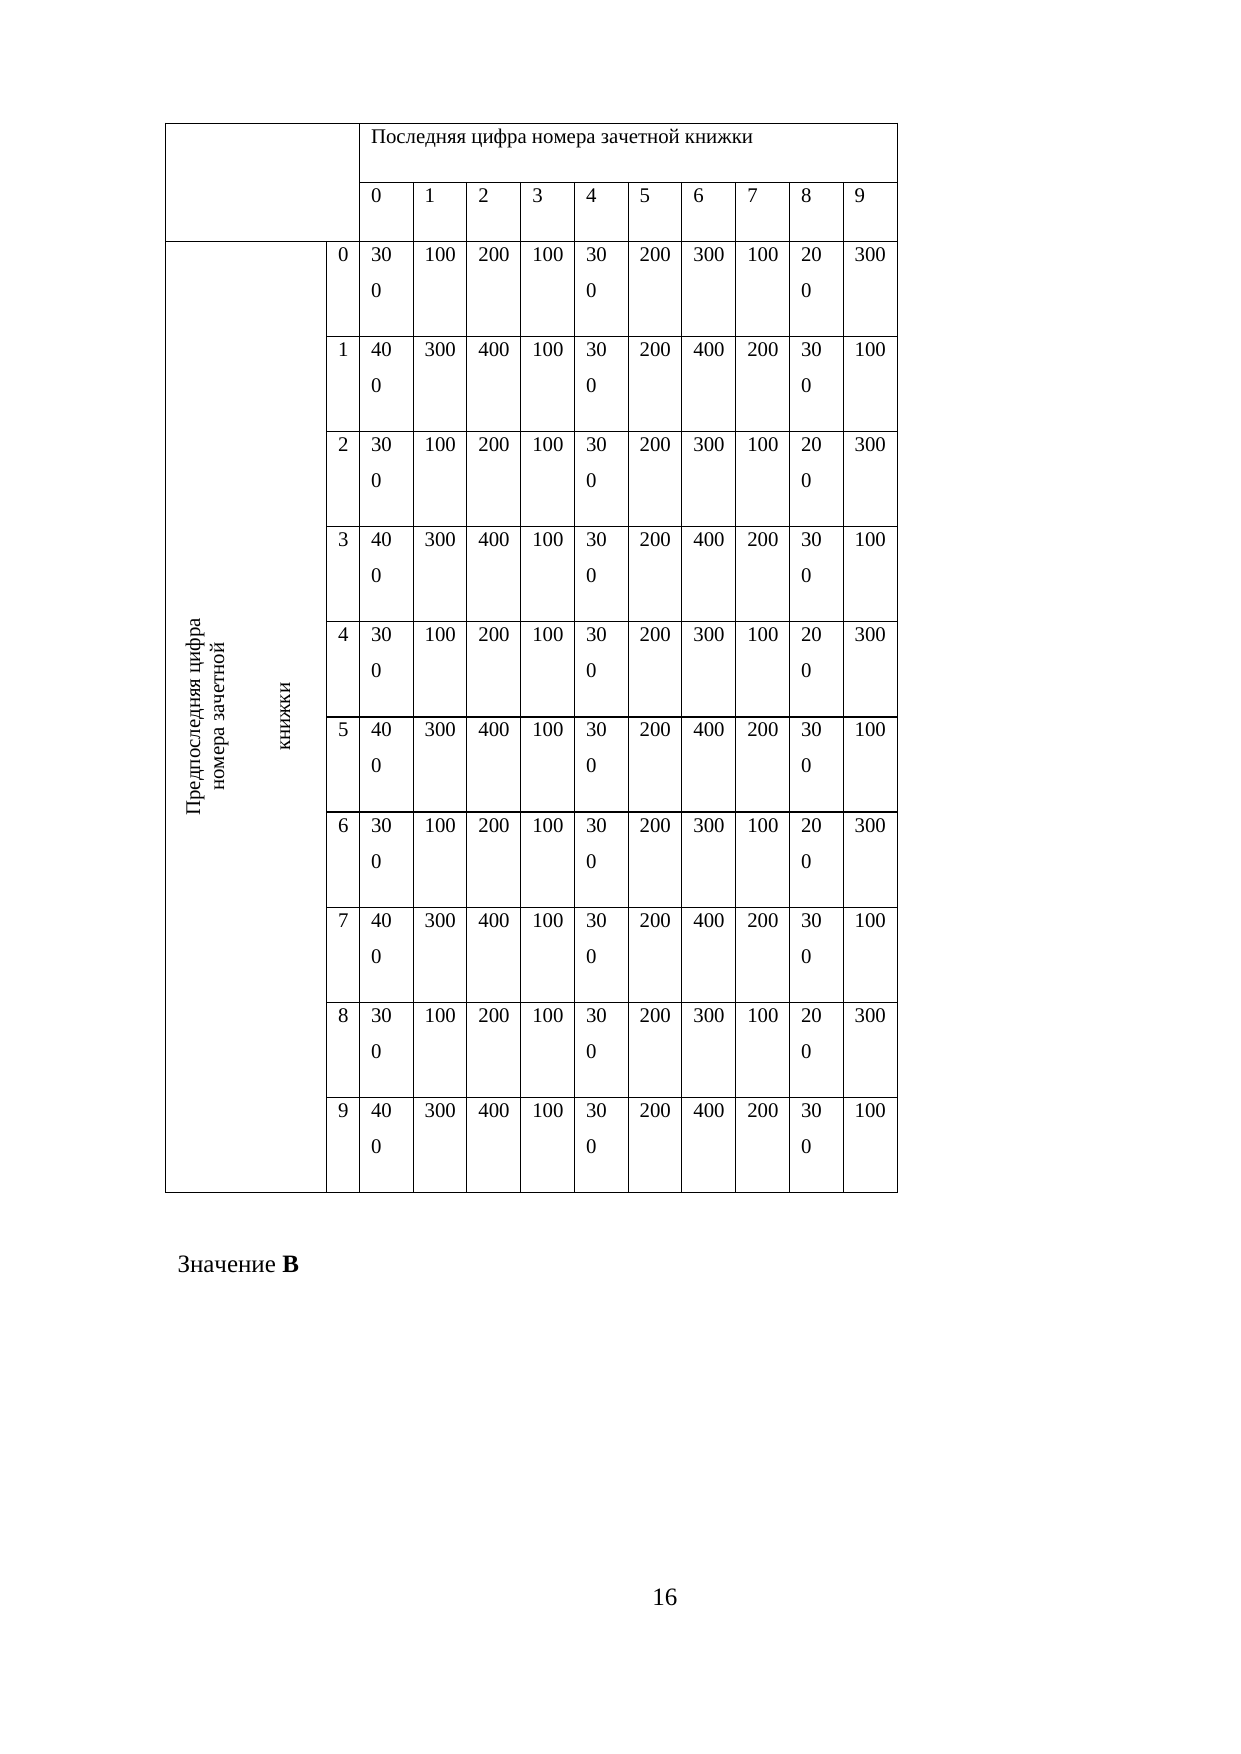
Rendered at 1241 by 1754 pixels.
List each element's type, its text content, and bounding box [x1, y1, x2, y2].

table_cell 100 [521, 622, 574, 716]
table_cell 9 [327, 1098, 359, 1192]
table_cell 200 [629, 1098, 681, 1192]
table_cell 300 [844, 432, 897, 526]
table_cell 300 [575, 337, 628, 431]
table_cell 100 [414, 813, 466, 907]
table_cell 300 [790, 718, 843, 811]
table_cell 400 [682, 908, 735, 1002]
table_header Последняя цифра номера зачетной книжки [360, 124, 897, 182]
table_cell 8 [790, 183, 843, 241]
table_cell 200 [629, 622, 681, 716]
table_cell 1 [327, 337, 359, 431]
table_cell 400 [360, 337, 413, 431]
table_cell 400 [467, 718, 520, 811]
table_cell 200 [629, 337, 681, 431]
table_cell 200 [629, 1003, 681, 1097]
table_cell 200 [629, 718, 681, 811]
table_cell 200 [467, 1003, 520, 1097]
table_cell 100 [521, 1098, 574, 1192]
table_cell 300 [414, 1098, 466, 1192]
table_cell 300 [790, 527, 843, 621]
table_cell 300 [360, 432, 413, 526]
table_cell 300 [575, 242, 628, 336]
table_cell 300 [360, 242, 413, 336]
table_cell 100 [521, 242, 574, 336]
table_cell 200 [629, 242, 681, 336]
table_cell 400 [467, 337, 520, 431]
table_cell 5 [327, 718, 359, 811]
table_cell 100 [521, 718, 574, 811]
table_cell 100 [844, 527, 897, 621]
table_cell 300 [575, 718, 628, 811]
table_cell 100 [844, 1098, 897, 1192]
table_cell 300 [790, 1098, 843, 1192]
table_cell 400 [682, 1098, 735, 1192]
table_cell 200 [790, 242, 843, 336]
table_cell 6 [682, 183, 735, 241]
table_cell 0 [327, 242, 359, 336]
table_cell 400 [360, 718, 413, 811]
table_cell 300 [414, 908, 466, 1002]
table_cell 100 [414, 1003, 466, 1097]
table_cell 100 [521, 527, 574, 621]
table_cell 2 [327, 432, 359, 526]
table_cell 300 [682, 432, 735, 526]
table_cell 100 [844, 718, 897, 811]
table_cell 400 [467, 527, 520, 621]
table_cell 400 [467, 908, 520, 1002]
table_cell 300 [575, 527, 628, 621]
table_cell 3 [327, 527, 359, 621]
table_cell 100 [521, 1003, 574, 1097]
table_cell 300 [575, 1003, 628, 1097]
table_cell 100 [736, 1003, 789, 1097]
text Значение В [177, 1249, 1152, 1278]
table_cell 200 [736, 1098, 789, 1192]
table_cell 200 [790, 622, 843, 716]
table_cell 9 [844, 183, 897, 241]
table_cell 300 [575, 1098, 628, 1192]
table_cell 100 [414, 242, 466, 336]
table_cell 300 [414, 337, 466, 431]
table_cell 4 [327, 622, 359, 716]
table_cell 200 [736, 337, 789, 431]
table_cell 300 [682, 1003, 735, 1097]
table_cell 400 [360, 1098, 413, 1192]
table_cell 100 [414, 622, 466, 716]
table_cell 100 [521, 813, 574, 907]
table_cell 200 [790, 1003, 843, 1097]
table_cell 200 [467, 813, 520, 907]
table_cell 400 [360, 908, 413, 1002]
table_cell 300 [360, 813, 413, 907]
table_cell 300 [360, 622, 413, 716]
table_cell 300 [790, 908, 843, 1002]
table_cell 300 [790, 337, 843, 431]
table_cell 5 [629, 183, 681, 241]
table_cell 100 [844, 337, 897, 431]
table_cell 300 [414, 718, 466, 811]
table_cell 300 [844, 813, 897, 907]
table_cell 400 [682, 337, 735, 431]
table_cell 200 [629, 432, 681, 526]
table_cell 100 [736, 432, 789, 526]
table_cell 100 [736, 242, 789, 336]
table_cell 200 [629, 908, 681, 1002]
table_cell 300 [682, 622, 735, 716]
table_cell 3 [521, 183, 574, 241]
table_cell 4 [575, 183, 628, 241]
table_cell 6 [327, 813, 359, 907]
table_cell 300 [414, 527, 466, 621]
table_cell Предпоследняя цифра номера зачетной книжки [166, 242, 326, 1192]
table_cell 300 [575, 908, 628, 1002]
table_cell 100 [521, 432, 574, 526]
table_cell 300 [575, 622, 628, 716]
table_cell 200 [467, 242, 520, 336]
table_cell 0 [360, 183, 413, 241]
table_cell 1 [414, 183, 466, 241]
table_cell 300 [682, 813, 735, 907]
table_cell 400 [682, 718, 735, 811]
table_cell 100 [414, 432, 466, 526]
table_cell 300 [360, 1003, 413, 1097]
table_cell 300 [844, 622, 897, 716]
table_cell 200 [736, 527, 789, 621]
table_cell 200 [790, 813, 843, 907]
table_cell 200 [790, 432, 843, 526]
table_cell 400 [682, 527, 735, 621]
table_cell 200 [467, 622, 520, 716]
table_cell 2 [467, 183, 520, 241]
table_header [166, 124, 359, 241]
table_cell 200 [629, 527, 681, 621]
table_cell 8 [327, 1003, 359, 1097]
table_cell 100 [736, 622, 789, 716]
table_cell 200 [736, 908, 789, 1002]
table_cell 300 [575, 432, 628, 526]
table_cell 100 [521, 908, 574, 1002]
table_cell 300 [844, 242, 897, 336]
table_cell 400 [360, 527, 413, 621]
table_cell 7 [736, 183, 789, 241]
table_cell 300 [844, 1003, 897, 1097]
table_cell 100 [521, 337, 574, 431]
table_cell 100 [844, 908, 897, 1002]
table_cell 300 [682, 242, 735, 336]
table_cell 100 [736, 813, 789, 907]
table_cell 200 [736, 718, 789, 811]
table_cell 200 [467, 432, 520, 526]
table_cell 400 [467, 1098, 520, 1192]
table_cell 200 [629, 813, 681, 907]
table_cell 300 [575, 813, 628, 907]
table_cell 7 [327, 908, 359, 1002]
